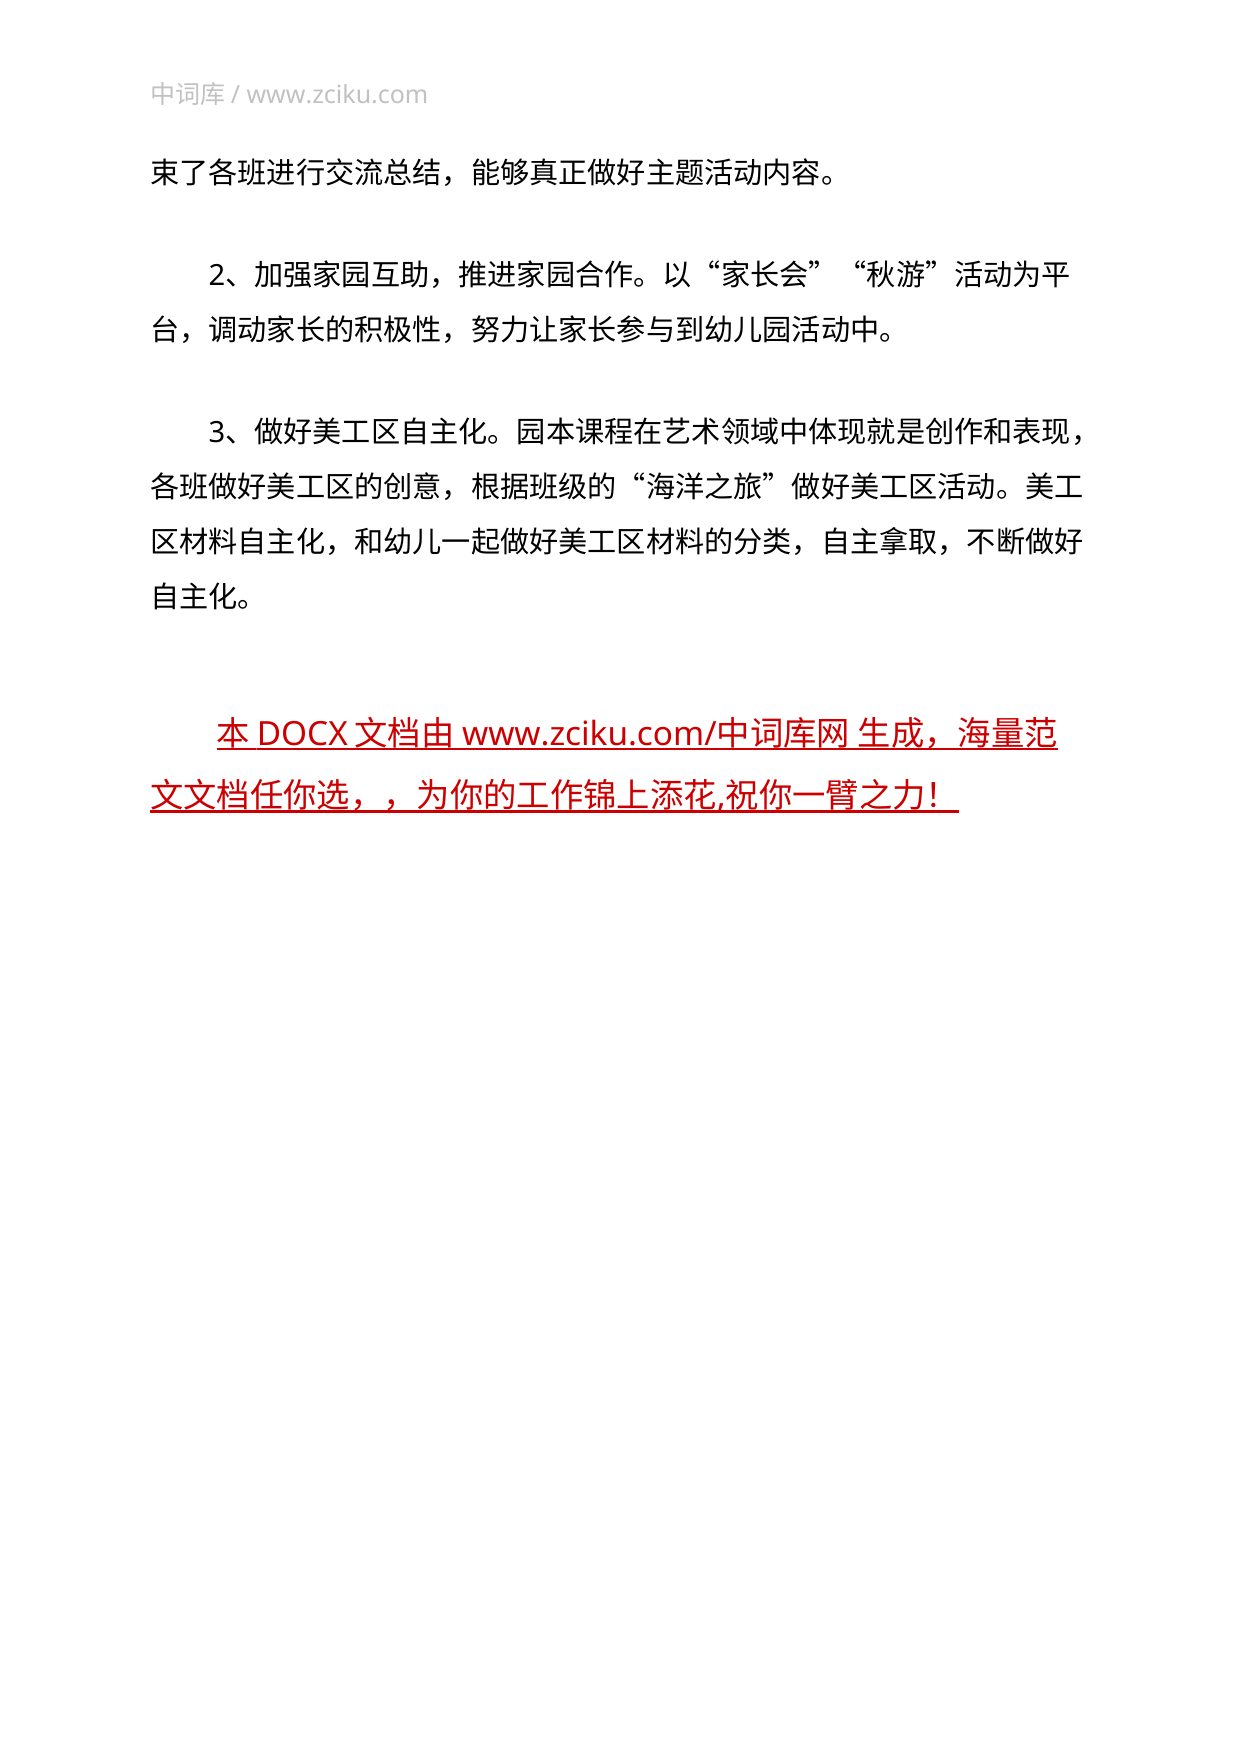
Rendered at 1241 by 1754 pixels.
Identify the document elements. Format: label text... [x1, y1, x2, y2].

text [150, 150, 1090, 192]
text 2、加强家园互助，推进家园合作。以“家长会”“秋游”活动为平台，调动家长的积极性，努力让家长参与到幼儿园活动中。 [150, 252, 1090, 349]
text 3、做好美工区自主化。园本课程在艺术领域中体现就是创作和表现，各班做好美工区的创意，根据班级的“海洋之旅”做好美工区活动。美工区材料自主化，和幼儿一起做好美工区材料的分类，自主拿取，不断做好自主化。 [150, 408, 1090, 616]
text 本DOCX文档由 www.zciku.com/中词库网 生成，海量范文文档任你选，，为你的工作锦上添花,祝你一臂之力！ [150, 706, 1090, 818]
